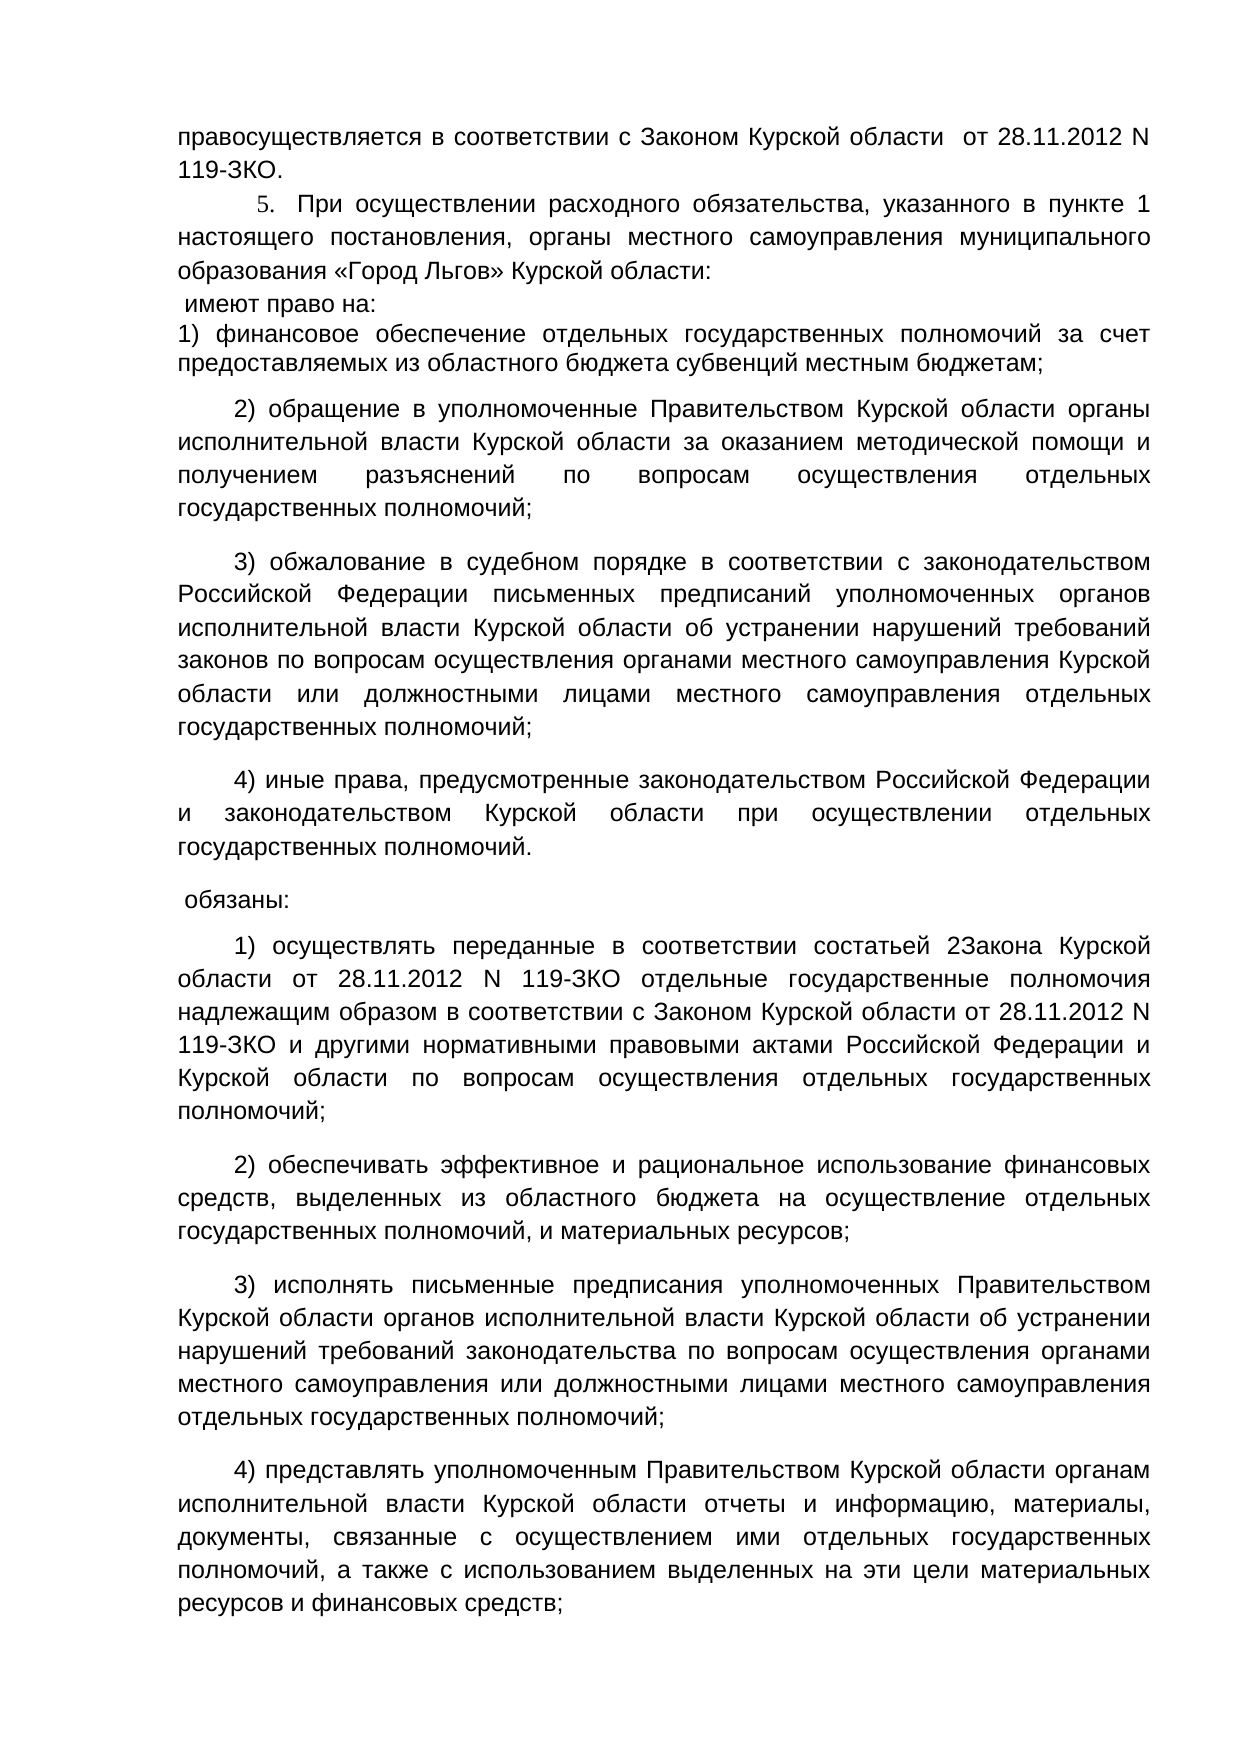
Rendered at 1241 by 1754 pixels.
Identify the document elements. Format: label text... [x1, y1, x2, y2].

text 2) обеспечивать эффективное и рациональное использование финансовых средств, выделенных из областного бюджета на осуществление отдельных государственных полномочий, и материальных ресурсов; [177, 1150, 1152, 1244]
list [177, 118, 1152, 185]
text 2) обращение в уполномоченные Правительством Курской области органы исполнительной власти Курской области за оказанием методической помощи и получением разъяснений по вопросам осуществления отдельных государственных полномочий; [177, 393, 1152, 521]
text обязаны: [177, 885, 1152, 914]
text 1) осуществлять переданные в соответствии состатьей 2Закона Курской области от 28.11.2012 N 119-ЗКО отдельные государственные полномочия надлежащим образом в соответствии с Законом Курской области от 28.11.2012 N 119-ЗКО и другими нормативными правовыми актами Российской Федерации и Курской области по вопросам осуществления отдельных государственных полномочий; [177, 931, 1152, 1124]
text 3) исполнять письменные предписания уполномоченных Правительством Курской области органов исполнительной власти Курской области об устранении нарушений требований законодательства по вопросам осуществления органами местного самоуправления или должностными лицами местного самоуправления отдельных государственных полномочий; [177, 1269, 1152, 1430]
text 1) финансовое обеспечение отдельных государственных полномочий за счет предоставляемых из областного бюджета субвенций местным бюджетам; [177, 319, 1152, 377]
list При осуществлении расходного обязательства, указанного в пункте 1 настоящего постановления, органы местного самоуправления муниципального образования «Город Льгов» Курской области: [177, 185, 1152, 286]
text имеют право на: [177, 286, 1152, 319]
text 4) представлять уполномоченным Правительством Курской области органам исполнительной власти Курской области отчеты и информацию, материалы, документы, связанные с осуществлением ими отдельных государственных полномочий, а также с использованием выделенных на эти цели материальных ресурсов и финансовых средств; [177, 1456, 1152, 1616]
text 3) обжалование в судебном порядке в соответствии с законодательством Российской Федерации письменных предписаний уполномоченных органов исполнительной власти Курской области об устранении нарушений требований законов по вопросам осуществления органами местного самоуправления Курской области или должностными лицами местного самоуправления отдельных государственных полномочий; [177, 546, 1152, 740]
text 4) иные права, предусмотренные законодательством Российской Федерации и законодательством Курской области при осуществлении отдельных государственных полномочий. [177, 765, 1152, 860]
